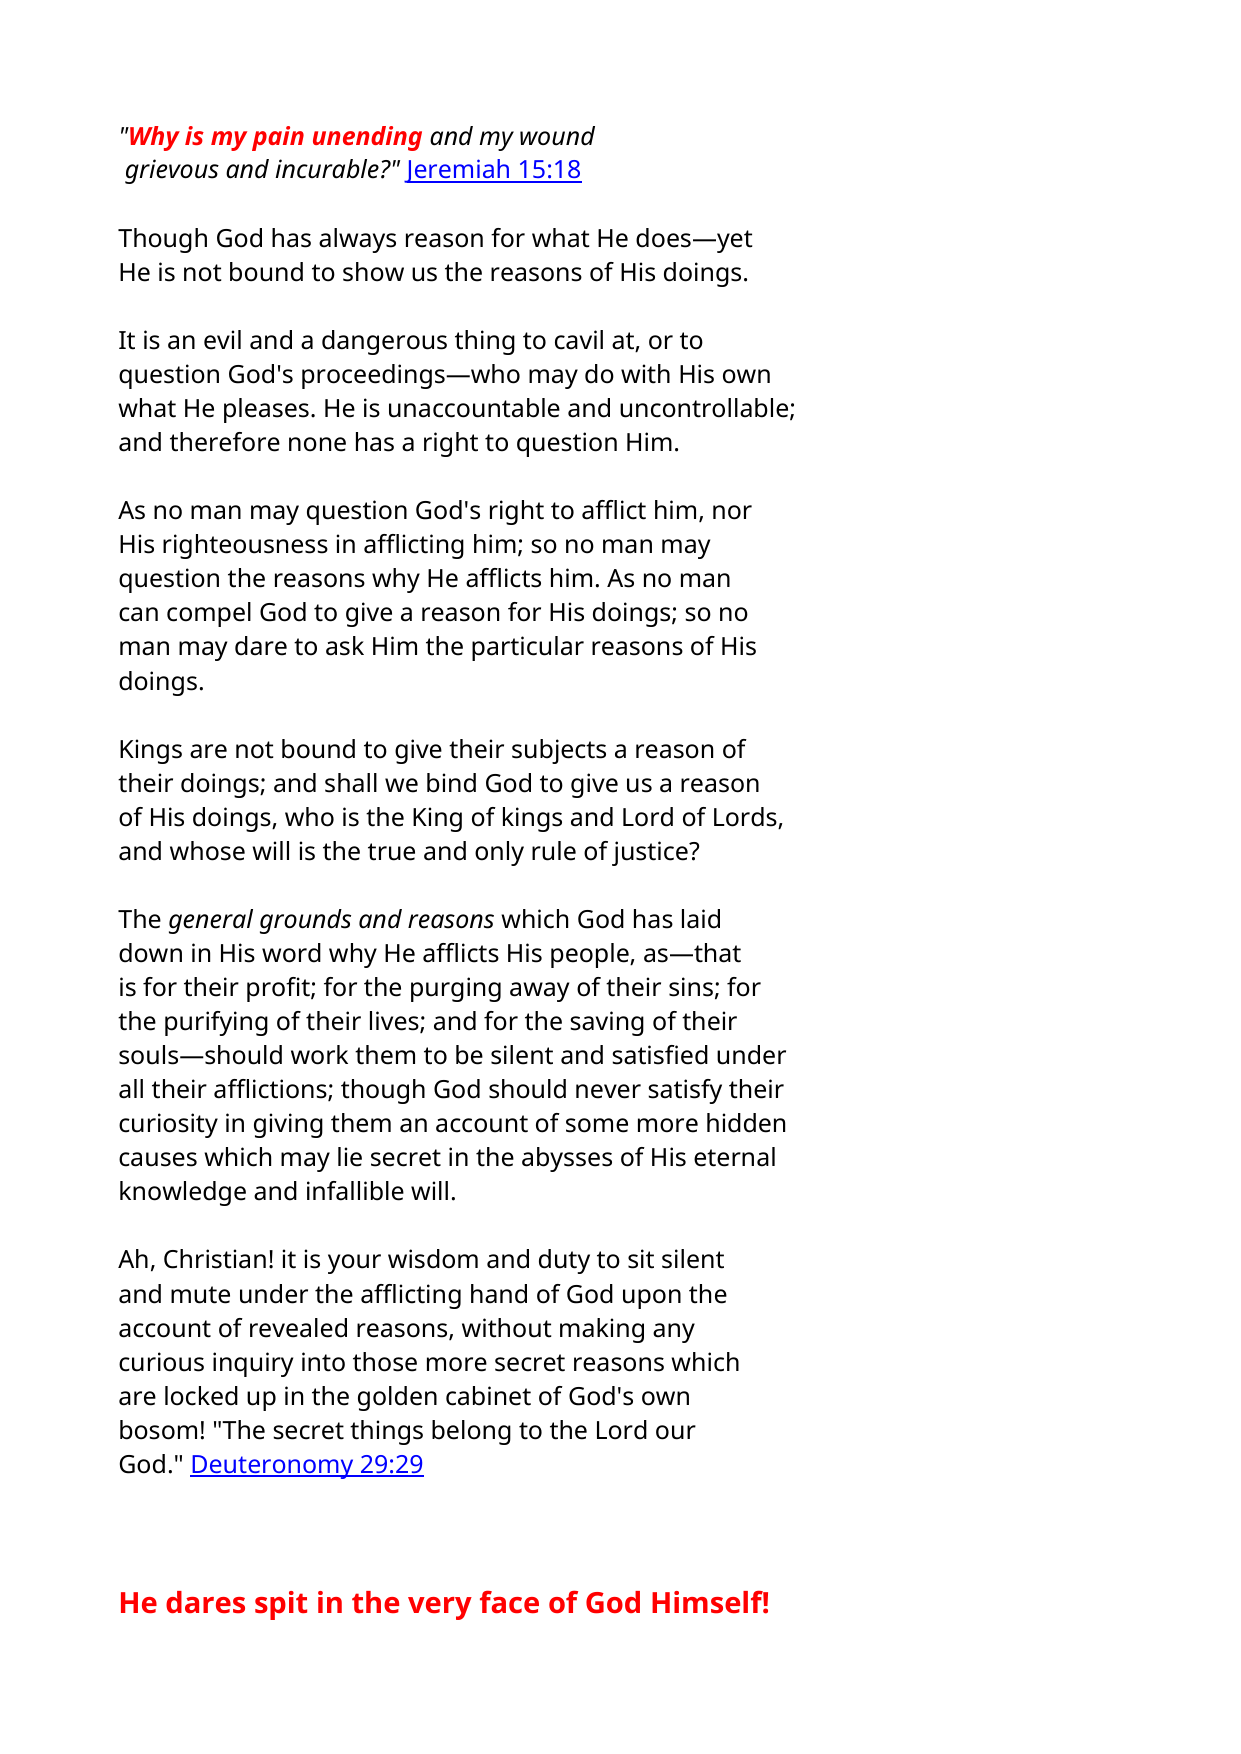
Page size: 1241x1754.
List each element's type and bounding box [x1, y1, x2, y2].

text [118, 118, 1122, 1622]
